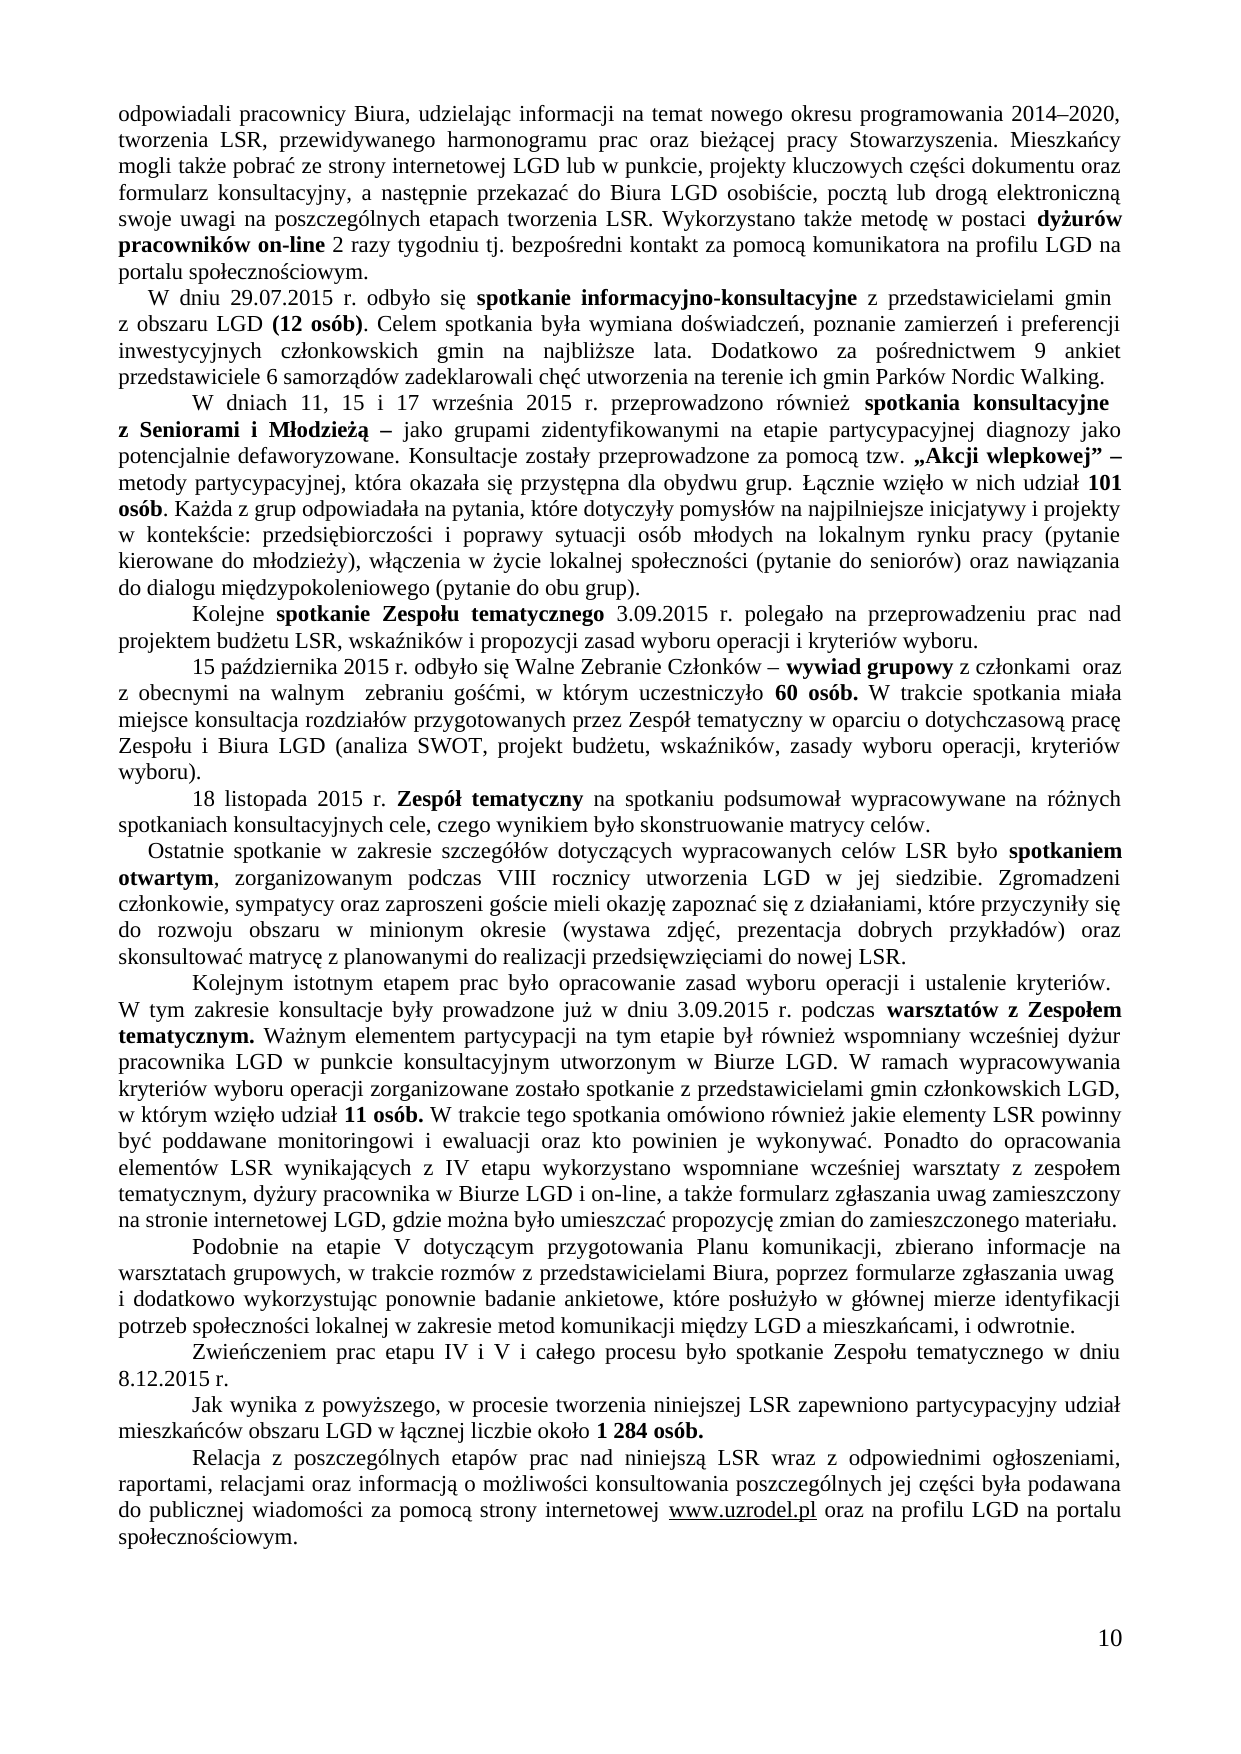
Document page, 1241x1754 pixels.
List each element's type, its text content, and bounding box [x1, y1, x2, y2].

text Relacja z poszczególnych etapów prac nad niniejszą LSR wraz z odpowiednimi ogłoszeniami, raportami, relacjami oraz informacją o możliwości konsultowania poszczególnych jej części była podawana do publicznej wiadomości za pomocą strony internetowej www.uzrodel.pl oraz na profilu LGD na portalu społecznościowym. [118, 1444, 1122, 1549]
text Podobnie na etapie V dotyczącym przygotowania Planu komunikacji, zbierano informacje na warsztatach grupowych, w trakcie rozmów z przedstawicielami Biura, poprzez formularze zgłaszania uwag i dodatkowo wykorzystując ponownie badanie ankietowe, które posłużyło w głównej mierze identyfikacji potrzeb społeczności lokalnej w zakresie metod komunikacji między LGD a mieszkańcami, i odwrotnie. [118, 1233, 1122, 1338]
text W dniach 11, 15 i 17 września 2015 r. przeprowadzono również spotkania konsultacyjne z Seniorami i Młodzieżą – jako grupami zidentyfikowanymi na etapie partycypacyjnej diagnozy jako potencjalnie defaworyzowane. Konsultacje zostały przeprowadzone za pomocą tzw. „Akcji wlepkowej” – metody partycypacyjnej, która okazała się przystępna dla obydwu grup. Łącznie wzięło w nich udział 101 osób. Każda z grup odpowiadała na pytania, które dotyczyły pomysłów na najpilniejsze inicjatywy i projekty w kontekście: przedsiębiorczości i poprawy sytuacji osób młodych na lokalnym rynku pracy (pytanie kierowane do młodzieży), włączenia w życie lokalnej społeczności (pytanie do seniorów) oraz nawiązania do dialogu międzypokoleniowego (pytanie do obu grup). [118, 389, 1122, 600]
text 15 października 2015 r. odbyło się Walne Zebranie Członków – wywiad grupowy z członkami oraz z obecnymi na walnym zebraniu gośćmi, w którym uczestniczyło 60 osób. W trakcie spotkania miała miejsce konsultacja rozdziałów przygotowanych przez Zespół tematyczny w oparciu o dotychczasową pracę Zespołu i Biura LGD (analiza SWOT, projekt budżetu, wskaźników, zasady wyboru operacji, kryteriów wyboru). [118, 653, 1122, 785]
text Jak wynika z powyższego, w procesie tworzenia niniejszej LSR zapewniono partycypacyjny udział mieszkańców obszaru LGD w łącznej liczbie około 1 284 osób. [118, 1391, 1122, 1444]
text 18 listopada 2015 r. Zespół tematyczny na spotkaniu podsumował wypracowywane na różnych spotkaniach konsultacyjnych cele, czego wynikiem było skonstruowanie matrycy celów. [118, 785, 1122, 837]
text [118, 99, 1122, 284]
text Zwieńczeniem prac etapu IV i V i całego procesu było spotkanie Zespołu tematycznego w dniu 8.12.2015 r. [118, 1338, 1122, 1391]
text Kolejne spotkanie Zespołu tematycznego 3.09.2015 r. polegało na przeprowadzeniu prac nad projektem budżetu LSR, wskaźników i propozycji zasad wyboru operacji i kryteriów wyboru. [118, 600, 1122, 653]
text Kolejnym istotnym etapem prac było opracowanie zasad wyboru operacji i ustalenie kryteriów. W tym zakresie konsultacje były prowadzone już w dniu 3.09.2015 r. podczas warsztatów z Zespołem tematycznym. Ważnym elementem partycypacji na tym etapie był również wspomniany wcześniej dyżur pracownika LGD w punkcie konsultacyjnym utworzonym w Biurze LGD. W ramach wypracowywania kryteriów wyboru operacji zorganizowane zostało spotkanie z przedstawicielami gmin członkowskich LGD, w którym wzięło udział 11 osób. W trakcie tego spotkania omówiono również jakie elementy LSR powinny być poddawane monitoringowi i ewaluacji oraz kto powinien je wykonywać. Ponadto do opracowania elementów LSR wynikających z IV etapu wykorzystano wspomniane wcześniej warsztaty z zespołem tematycznym, dyżury pracownika w Biurze LGD i on-line, a także formularz zgłaszania uwag zamieszczony na stronie internetowej LGD, gdzie można było umieszczać propozycję zmian do zamieszczonego materiału. [118, 969, 1122, 1233]
text W dniu 29.07.2015 r. odbyło się spotkanie informacyjno-konsultacyjne z przedstawicielami gmin z obszaru LGD (12 osób). Celem spotkania była wymiana doświadczeń, poznanie zamierzeń i preferencji inwestycyjnych członkowskich gmin na najbliższe lata. Dodatkowo za pośrednictwem 9 ankiet przedstawiciele 6 samorządów zadeklarowali chęć utworzenia na terenie ich gmin Parków Nordic Walking. [118, 284, 1122, 389]
text Ostatnie spotkanie w zakresie szczegółów dotyczących wypracowanych celów LSR było spotkaniem otwartym, zorganizowanym podczas VIII rocznicy utworzenia LGD w jej siedzibie. Zgromadzeni członkowie, sympatycy oraz zaproszeni goście mieli okazję zapoznać się z działaniami, które przyczyniły się do rozwoju obszaru w minionym okresie (wystawa zdjęć, prezentacja dobrych przykładów) oraz skonsultować matrycę z planowanymi do realizacji przedsięwzięciami do nowej LSR. [118, 837, 1122, 969]
